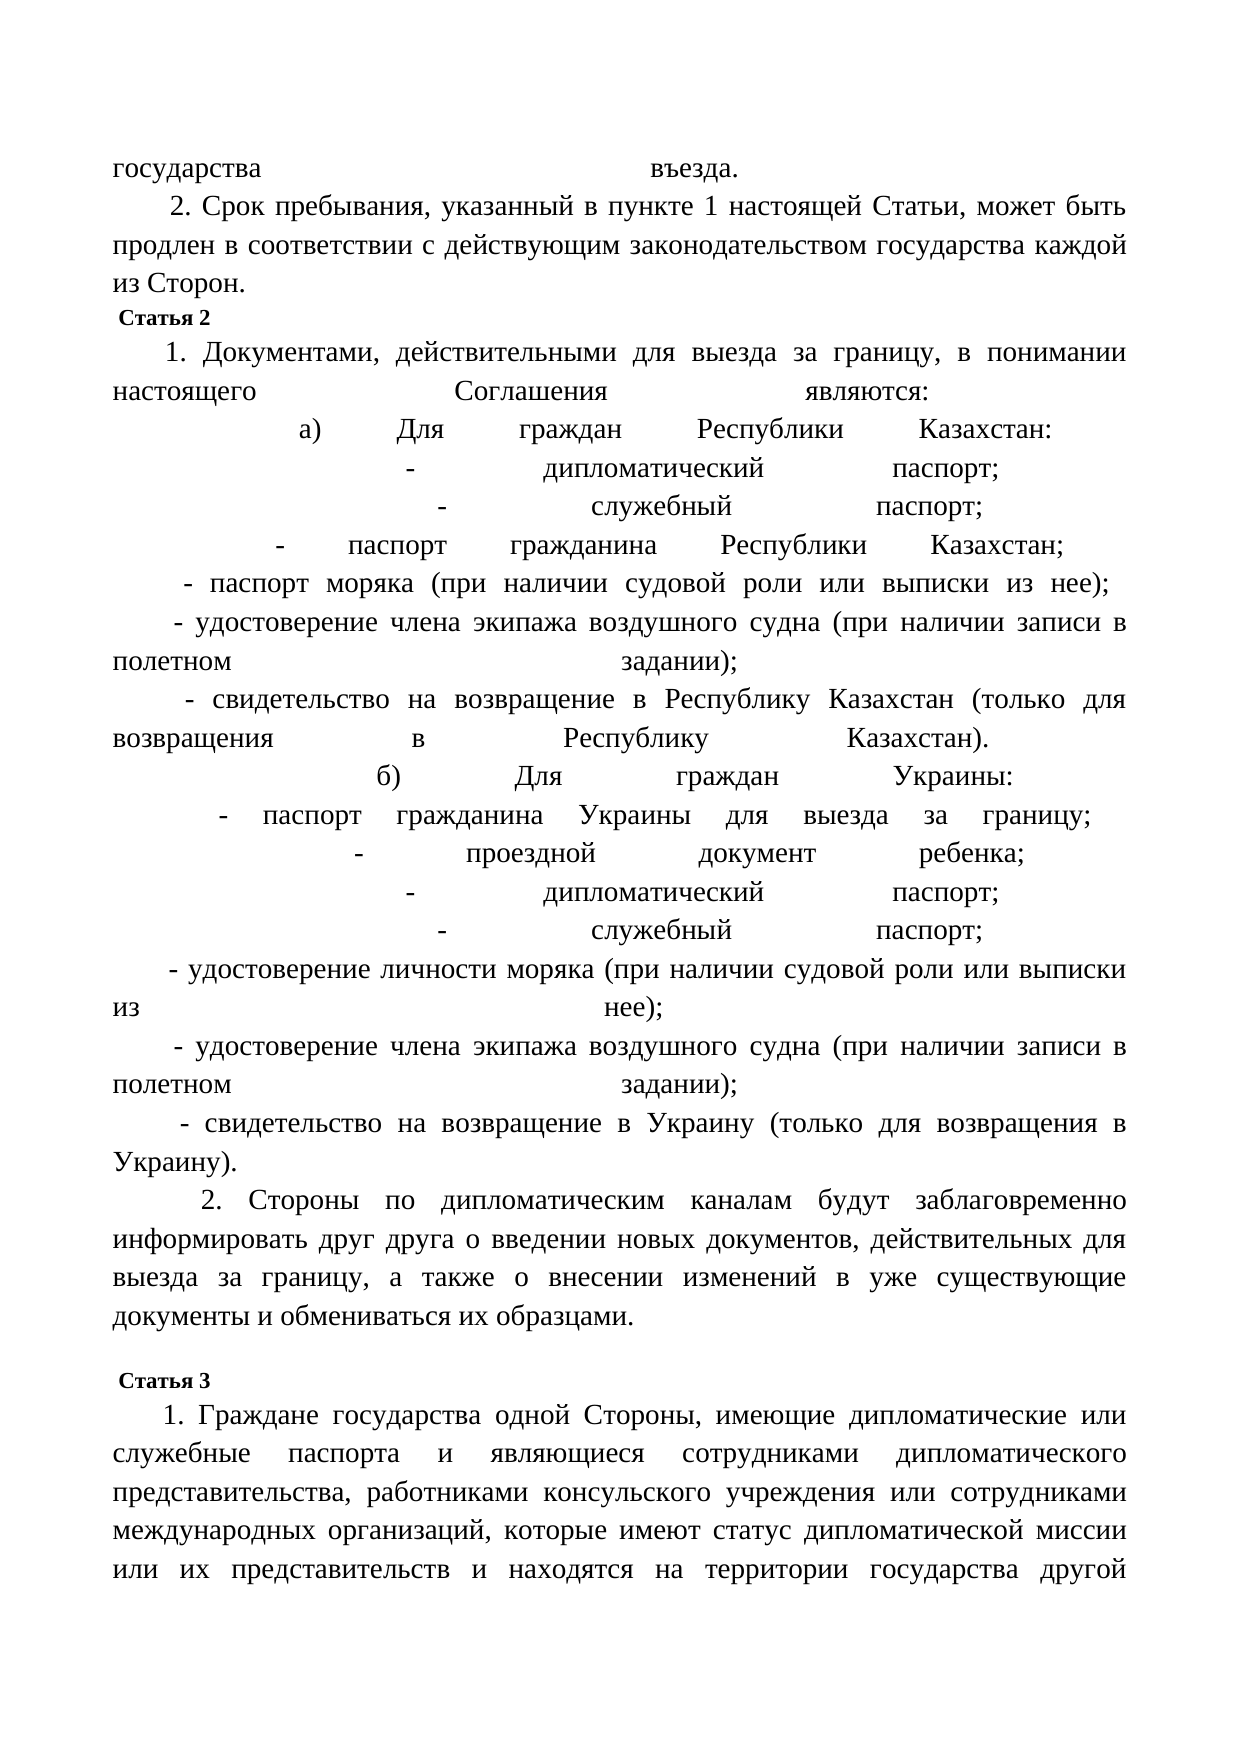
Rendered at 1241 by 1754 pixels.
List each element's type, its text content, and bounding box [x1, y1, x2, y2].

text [112, 150, 1128, 299]
text Статья 3 [112, 1336, 1128, 1393]
text 1. Документами, действительными для выезда за границу, в понимании настоящего Соглашения являются: а) Для граждан Республики Казахстан: - дипломатический паспорт; - служебный паспорт; - паспорт гражданина Республики Казахстан; - паспорт моряка (при наличии судовой роли или выписки из нее); - удостоверение члена экипажа воздушного судна (при наличии записи в полетном задании); - свидетельство на возвращение в Республику Казахстан (только для возвращения в Республику Казахстан). б) Для граждан Украины: - паспорт гражданина Украины для выезда за границу; - проездной документ ребенка; - дипломатический паспорт; - служебный паспорт; - удостоверение личности моряка (при наличии судовой роли или выписки из нее); - удостоверение члена экипажа воздушного судна (при наличии записи в полетном задании); - свидетельство на возвращение в Украину (только для возвращения в Украину). 2. Стороны по дипломатическим каналам будут заблаговременно информировать друг друга о введении новых документов, действительных для выезда за границу, а также о внесении изменений в уже существующие документы и обмениваться их образцами. [112, 334, 1128, 1331]
text Статья 2 [112, 304, 1128, 331]
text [112, 1397, 1128, 1584]
